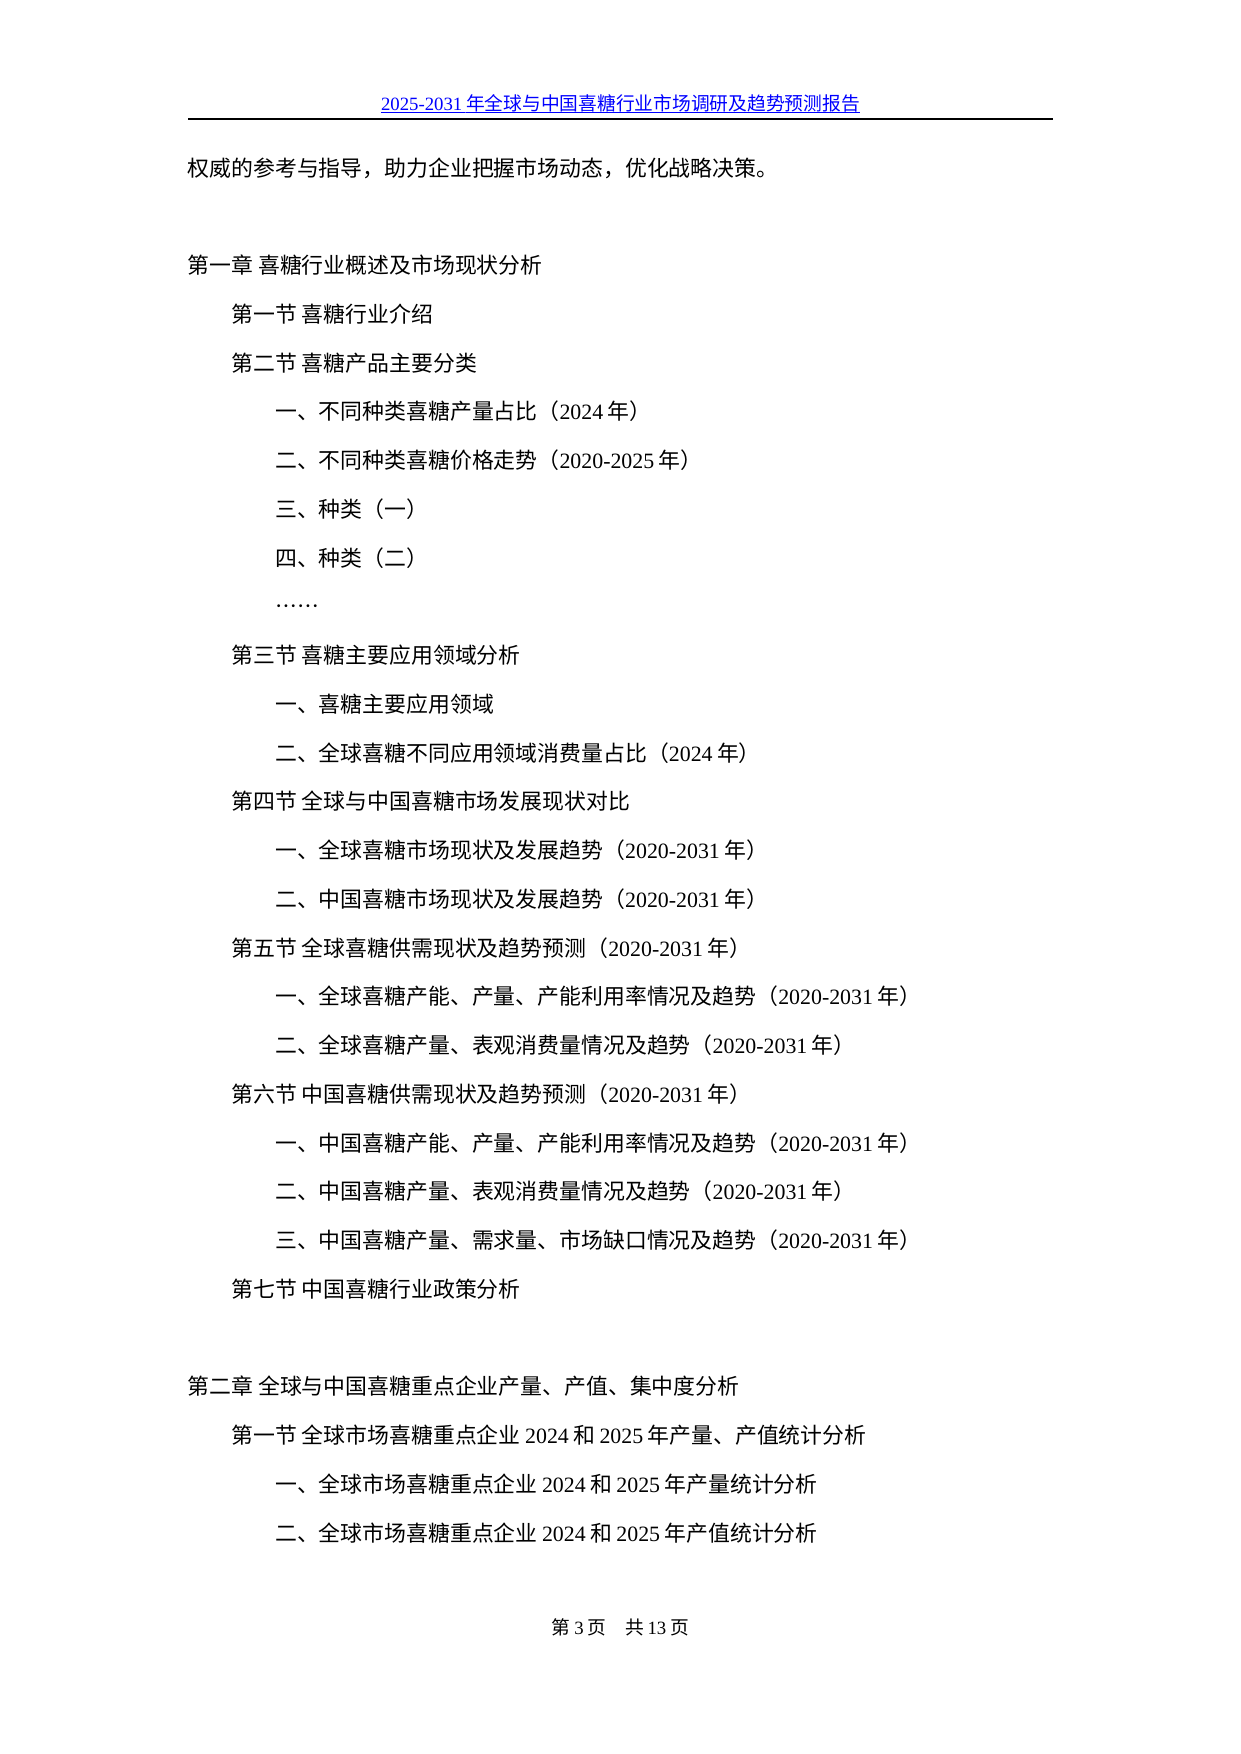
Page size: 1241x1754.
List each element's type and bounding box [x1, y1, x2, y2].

text [187, 150, 1053, 1548]
